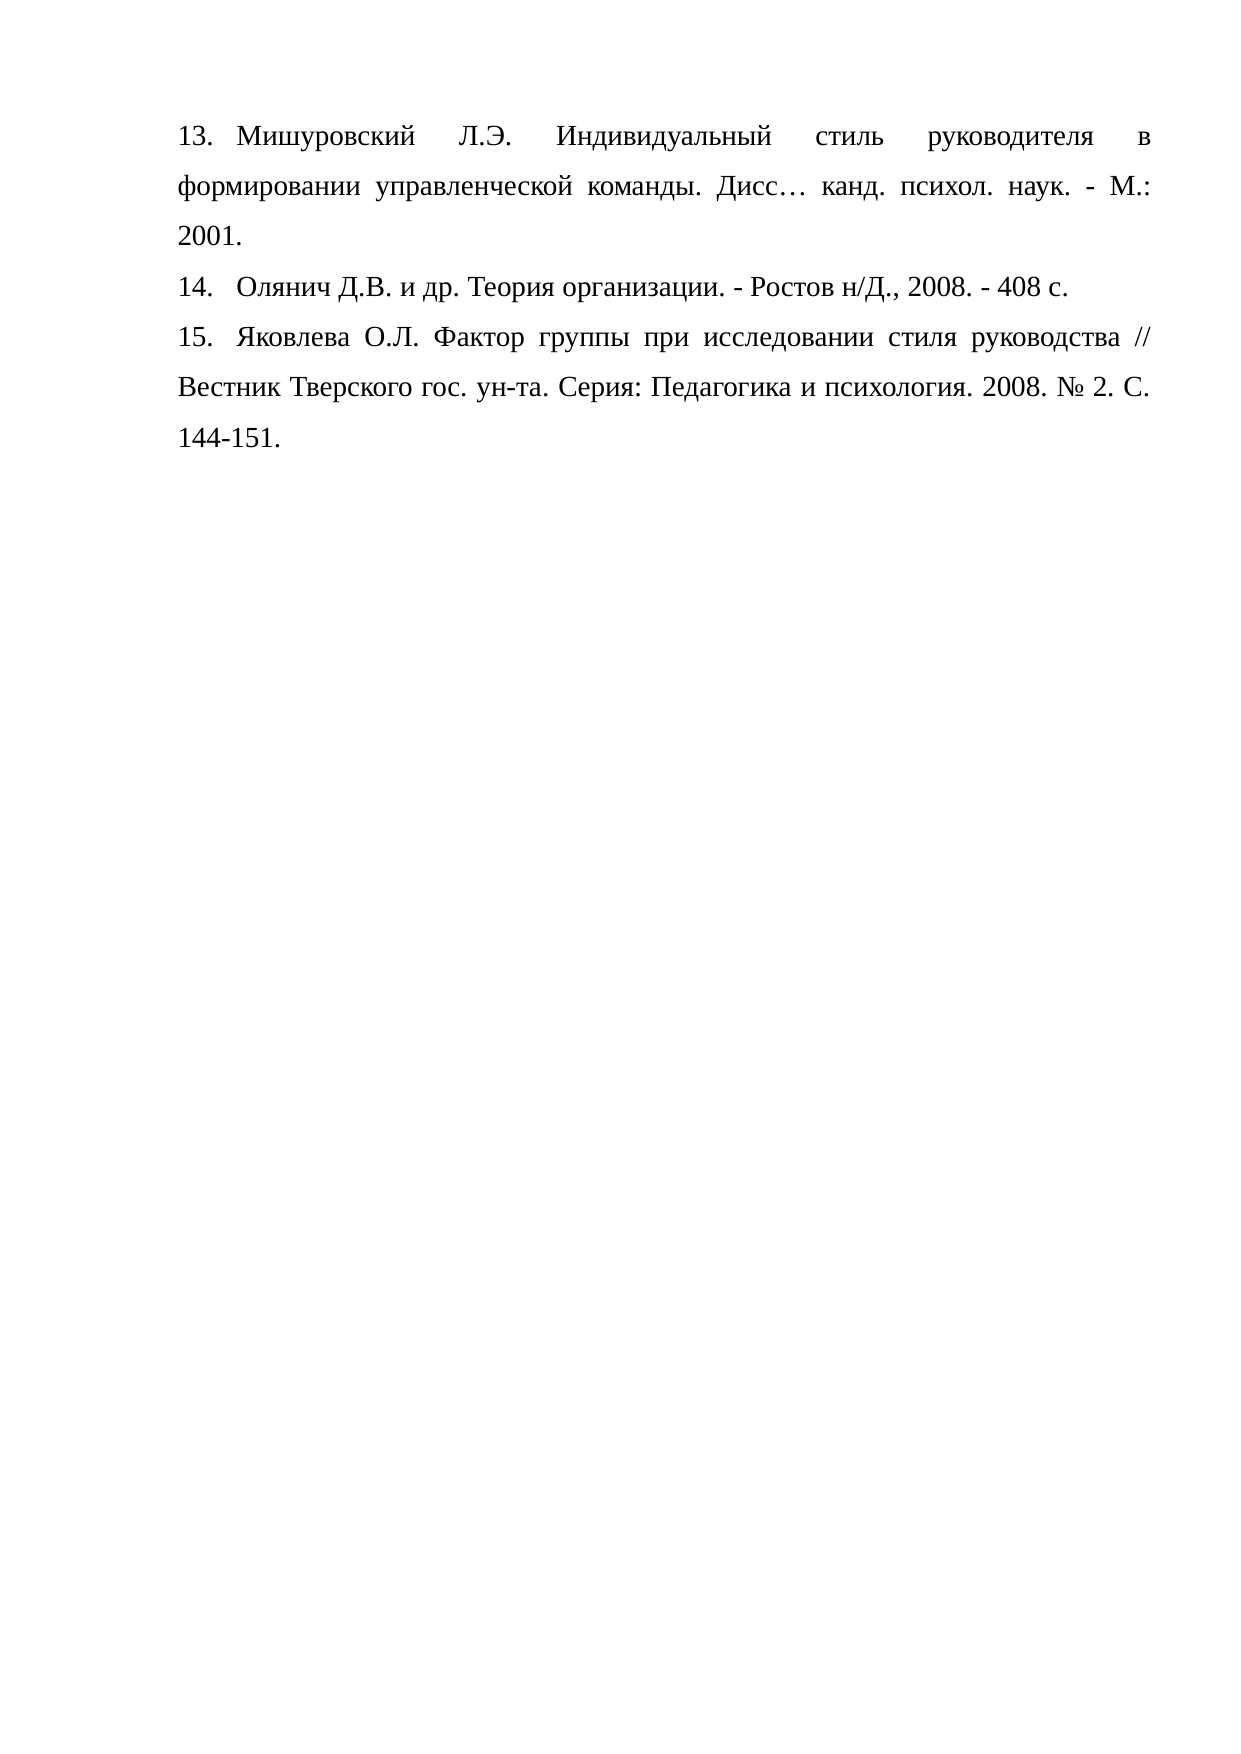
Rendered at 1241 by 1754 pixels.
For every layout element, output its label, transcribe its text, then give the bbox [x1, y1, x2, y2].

list Мишуровский Л.Э. Индивидуальный стиль руководителя в формировании управленческой команды. Дисс… канд. психол. наук. - М.: 2001. [177, 118, 1152, 252]
list Яковлева О.Л. Фактор группы при исследовании стиля руководства // Вестник Тверского гос. ун-та. Серия: Педагогика и психология. 2008. № 2. С. 144-151. [177, 319, 1152, 453]
list Олянич Д.В. и др. Теория организации. - Ростов н/Д., 2008. - 408 с. [177, 269, 1152, 303]
